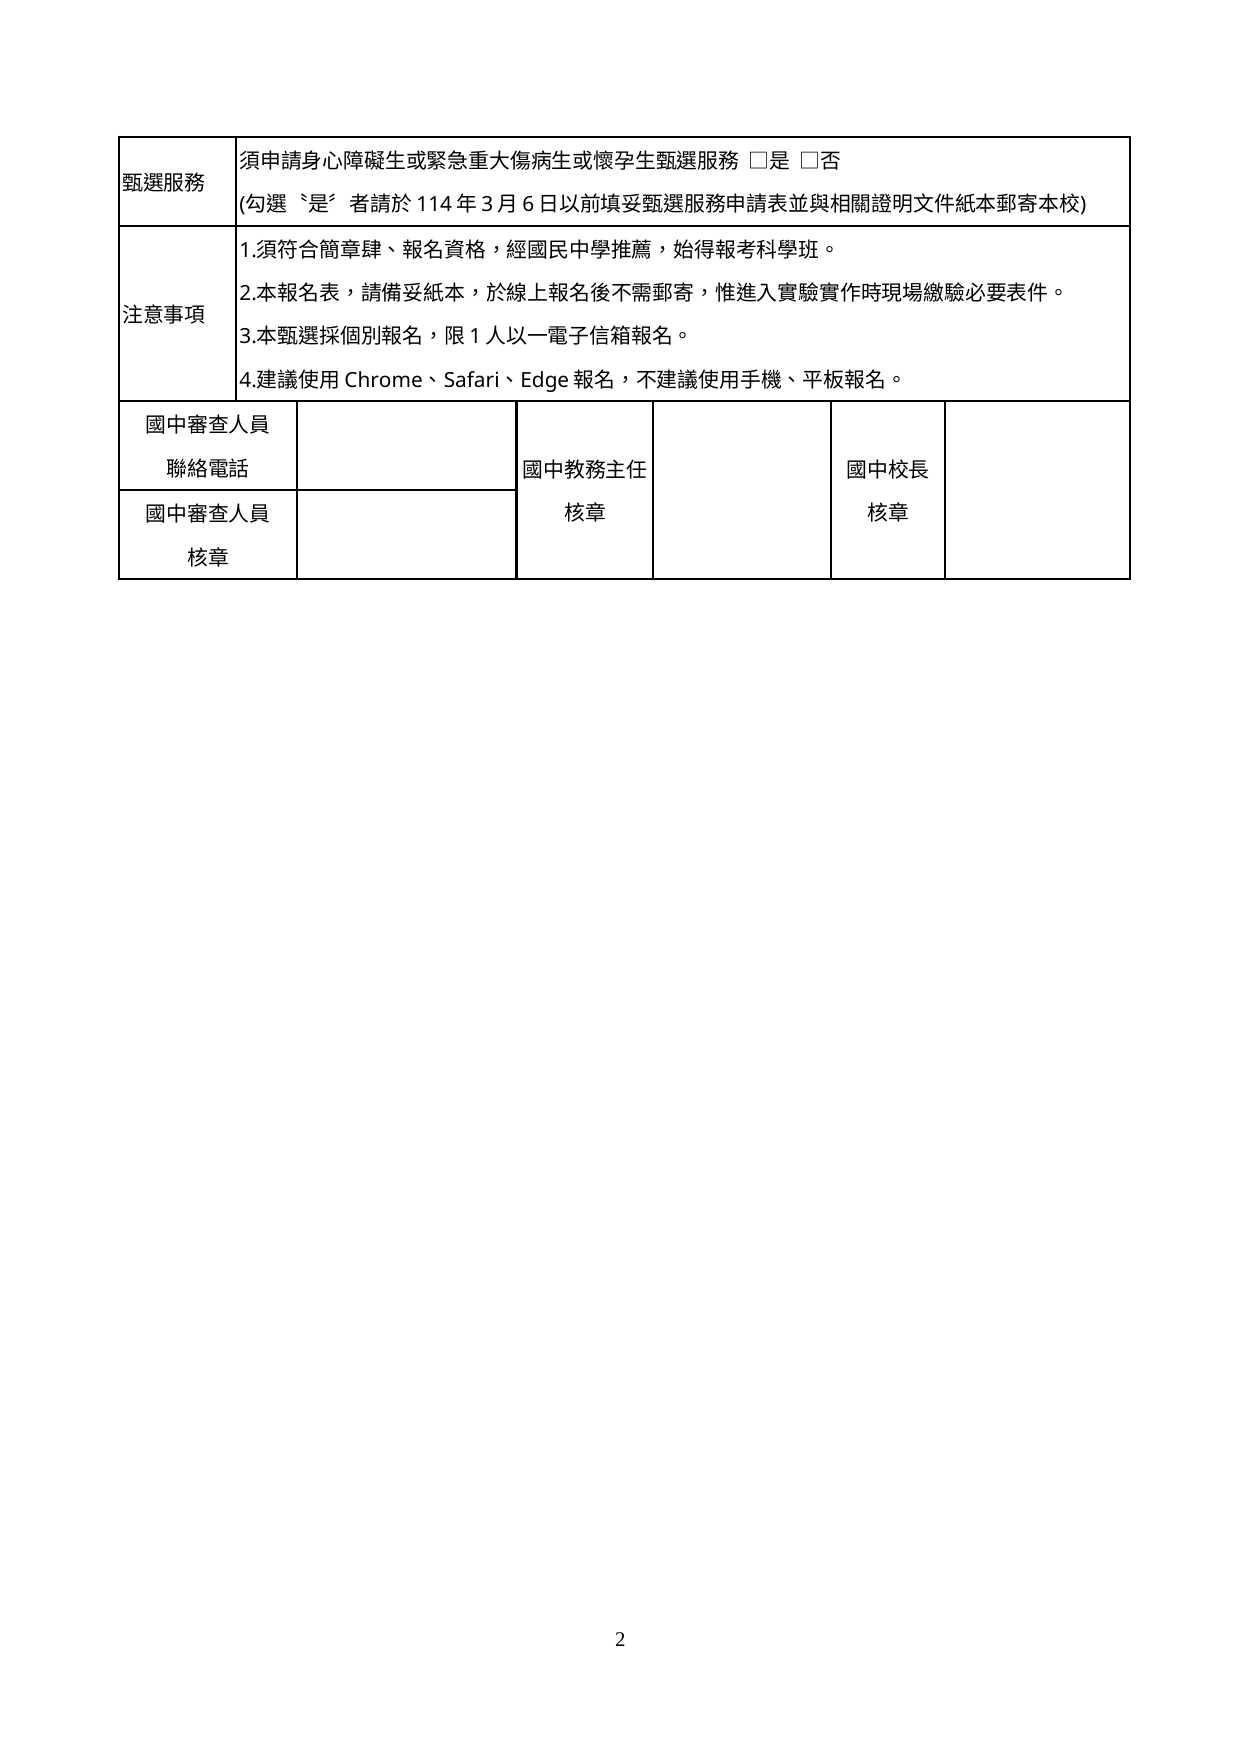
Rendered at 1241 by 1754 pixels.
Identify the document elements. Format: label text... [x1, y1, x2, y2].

table_cell 國中審查人員 核章 [120, 491, 296, 577]
table_cell 甄選服務 [120, 138, 235, 224]
table_cell 1.須符合簡章肆、報名資格，經國民中學推薦，始得報考科學班。 2.本報名表，請備妥紙本，於線上報名後不需郵寄，惟進入實驗實作時現場繳驗必要表件。 3.本甄選採個別報名，限1人以一電子信箱報名。 4.建議使用Chrome、Safari、Edge報名，不建議使用手機、平板報名。 [237, 227, 1129, 400]
table_cell [298, 402, 515, 489]
table_cell 須申請身心障礙生或緊急重大傷病生或懷孕生甄選服務 □是 □否 (勾選〝是〞者請於114年3月6日以前填妥甄選服務申請表並與相關證明文件紙本郵寄本校) [237, 138, 1129, 224]
table_cell [654, 402, 830, 577]
table_cell 國中教務主任 核章 [518, 402, 652, 577]
table_cell [946, 402, 1129, 577]
table_cell 注意事項 [120, 227, 235, 400]
table_cell 國中審查人員 聯絡電話 [120, 402, 296, 489]
table_cell 國中校長 核章 [832, 402, 944, 577]
table_cell [298, 491, 515, 577]
